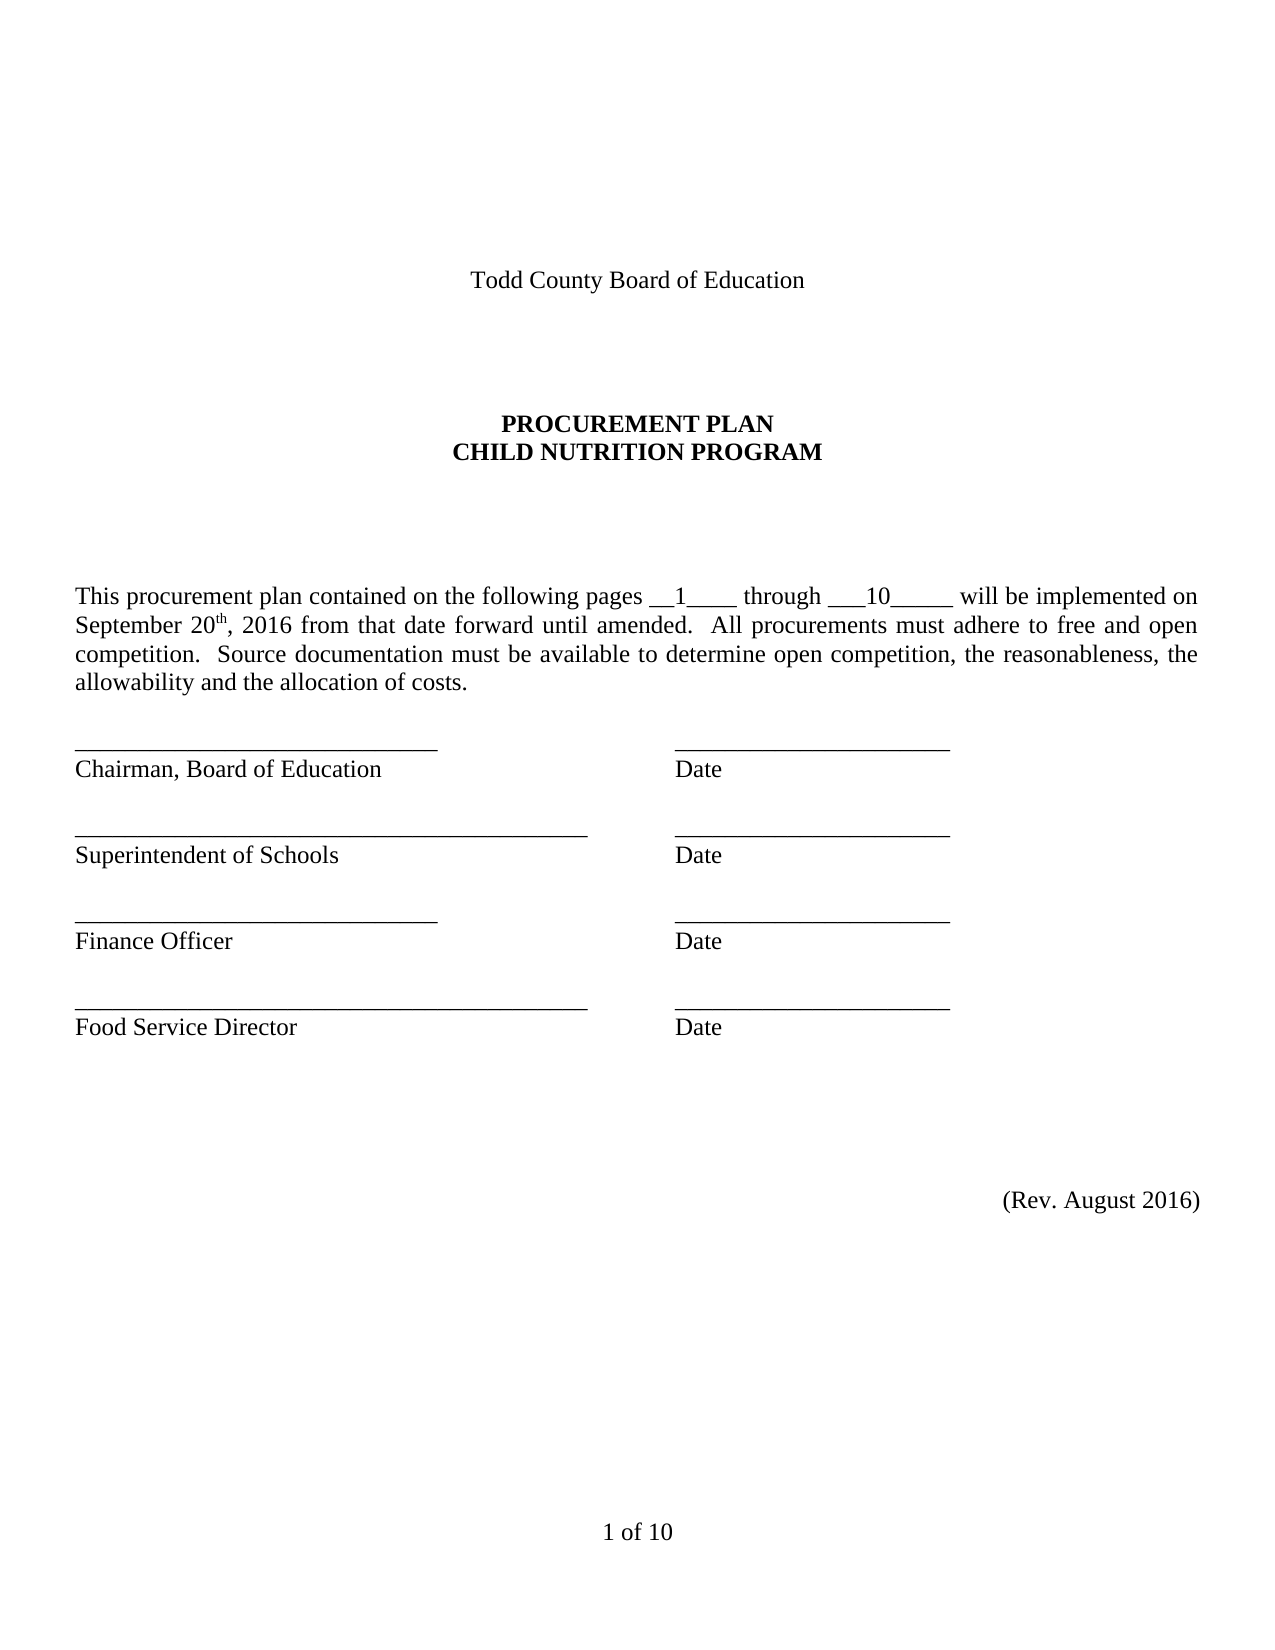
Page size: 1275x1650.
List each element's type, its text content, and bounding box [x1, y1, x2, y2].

text _________________________________________ ______________________ [75, 984, 1200, 1012]
text (Rev. August 2016) [75, 1185, 1200, 1214]
text Chairman, Board of Education Date [75, 754, 1200, 782]
text This procurement plan contained on the following pages __1____ through ___10_____ will be implemented on September 20th, 2016 from that date forward until amended. All procurements must adhere to free and open competition. Source documentation must be available to determine open competition, the reasonableness, the allowability and the allocation of costs. [75, 581, 1200, 696]
text Food Service Director Date [75, 1012, 1200, 1041]
text _____________________________ ______________________ [75, 725, 1200, 754]
text Todd County Board of Education [75, 265, 1200, 294]
text _____________________________ ______________________ [75, 897, 1200, 926]
text Superintendent of Schools Date [75, 840, 1200, 869]
subtitle CHILD NUTRITION PROGRAM [75, 437, 1200, 466]
subtitle PROCUREMENT PLAN [75, 409, 1200, 437]
text _________________________________________ ______________________ [75, 811, 1200, 840]
text Finance Officer Date [75, 926, 1200, 955]
